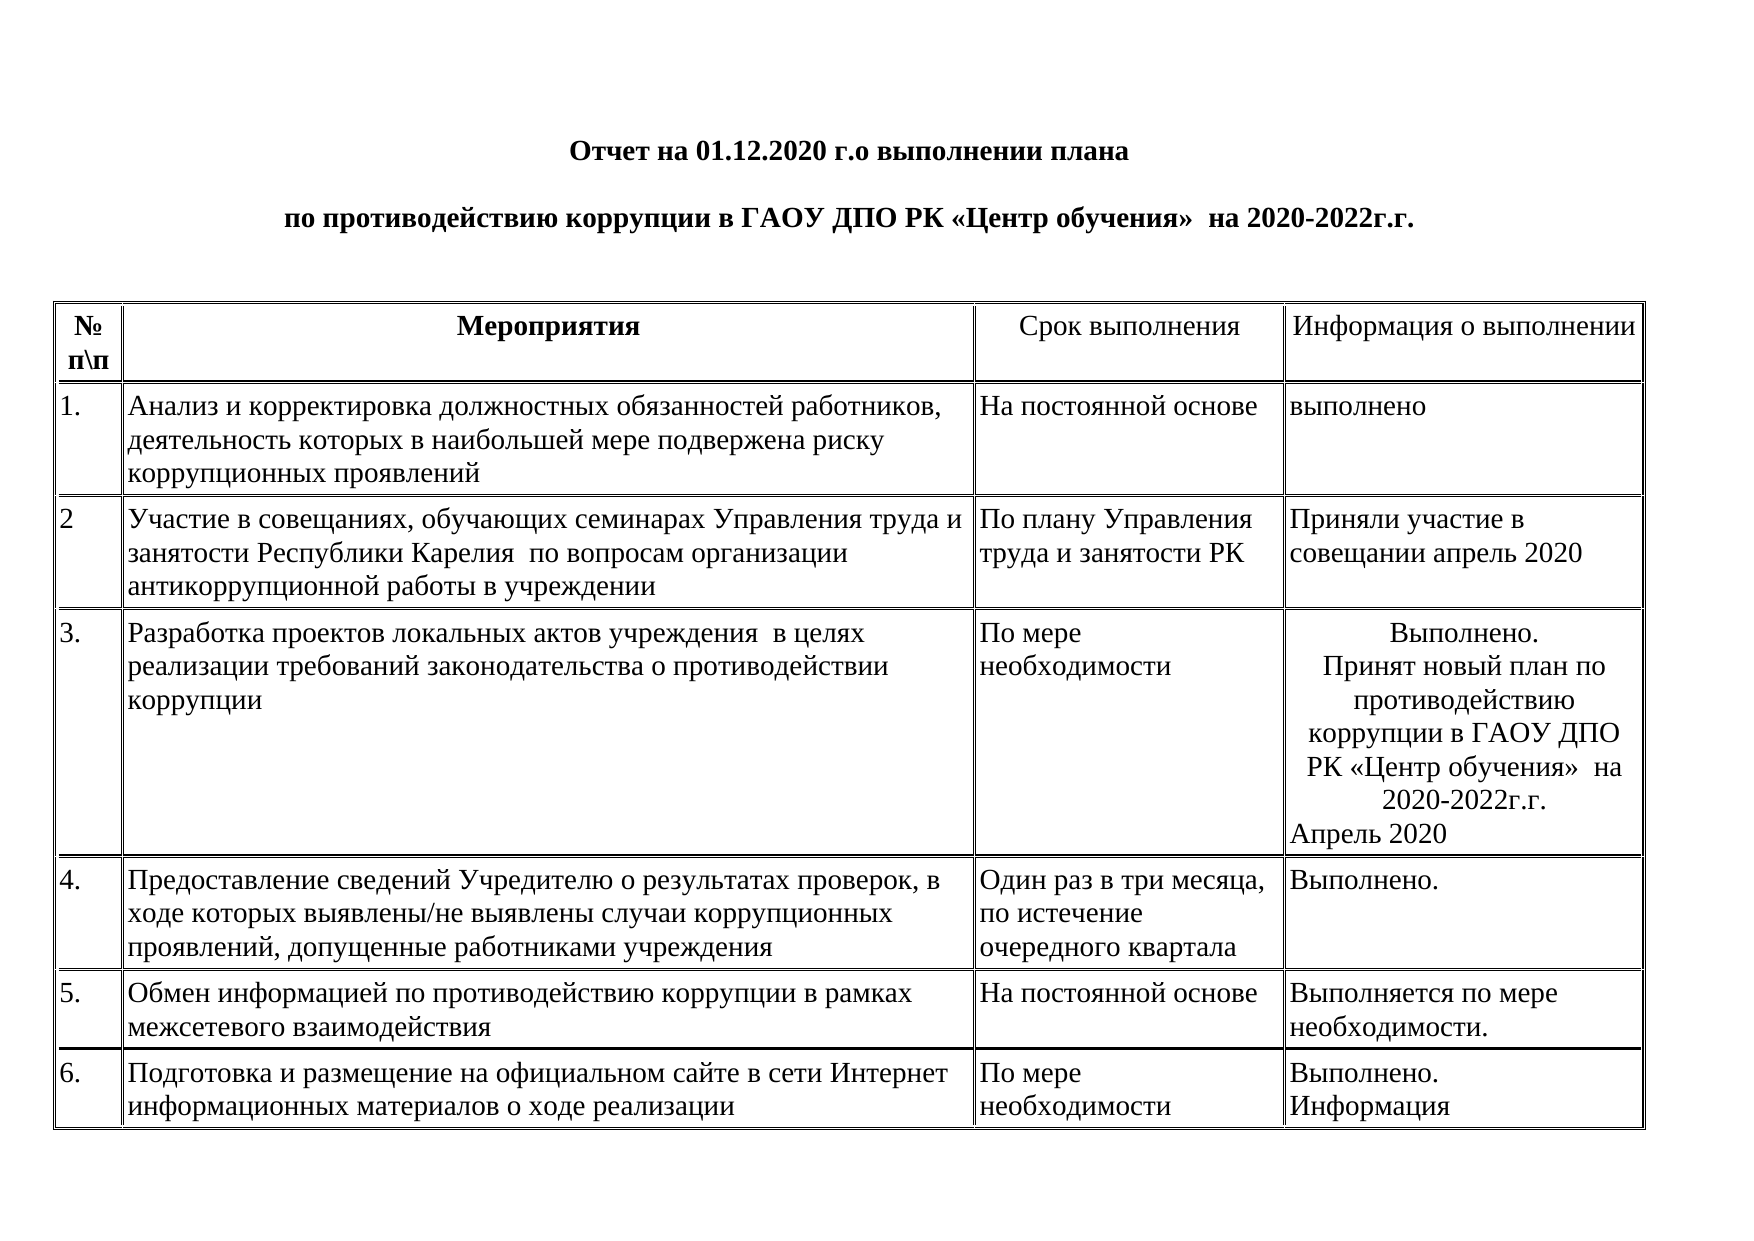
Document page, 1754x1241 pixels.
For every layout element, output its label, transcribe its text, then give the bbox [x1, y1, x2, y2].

text Отчет на 01.12.2020 г.о выполнении плана [59, 133, 1639, 166]
table_cell Обмен информацией по противодействию коррупции в рамках межсетевого взаимодействия [124, 971, 973, 1047]
table_cell Один раз в три месяца, по истечение очередного квартала [976, 858, 1283, 967]
table_cell 4. [56, 854, 121, 967]
table_header Информация о выполнении [1285, 304, 1642, 380]
table_cell 3. [54, 607, 122, 854]
table_cell Предоставление сведений Учредителю о результатах проверок, в ходе которых выявлены/не выявлены случаи коррупционных проявлений, допущенные работниками учреждения [124, 858, 973, 967]
table_cell 1. [56, 380, 121, 493]
table_cell 2 [56, 494, 121, 607]
table_header Мероприятия [123, 304, 974, 380]
table_cell Выполнено. Принят новый план по противодействию коррупции в ГАОУ ДПО РК «Центр обучения» на 2020-2022г.г. Апрель 2020 [1285, 607, 1644, 854]
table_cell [123, 1050, 974, 1127]
table_cell Участие в совещаниях, обучающих семинарах Управления труда и занятости Республики Карелия по вопросам организации антикоррупционной работы в учреждении [124, 497, 973, 607]
table_cell На постоянной основе [976, 384, 1283, 493]
table_cell На постоянной основе [976, 971, 1283, 1047]
table_cell По плану Управления труда и занятости РК [976, 497, 1283, 607]
table_cell По мере необходимости [976, 610, 1283, 854]
table_cell выполнено [1286, 380, 1643, 493]
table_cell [1285, 1047, 1642, 1127]
table_cell Выполнено. [1286, 854, 1643, 967]
table_header № п\п [56, 304, 122, 380]
table_header Срок выполнения [975, 304, 1285, 380]
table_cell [975, 1050, 1285, 1127]
table_cell Приняли участие в совещании апрель 2020 [1286, 494, 1643, 607]
table_cell Разработка проектов локальных актов учреждения в целях реализации требований законодательства о противодействии коррупции [124, 610, 973, 854]
text по противодействию коррупции в ГАОУ ДПО РК «Центр обучения» на 2020-2022г.г. [59, 200, 1639, 233]
table_cell 5. [56, 968, 121, 1047]
table_cell Анализ и корректировка должностных обязанностей работников, деятельность которых в наибольшей мере подвержена риску коррупционных проявлений [124, 384, 973, 493]
table_cell 6. [56, 1047, 122, 1127]
table_cell Выполняется по мере необходимости. [1286, 968, 1643, 1047]
